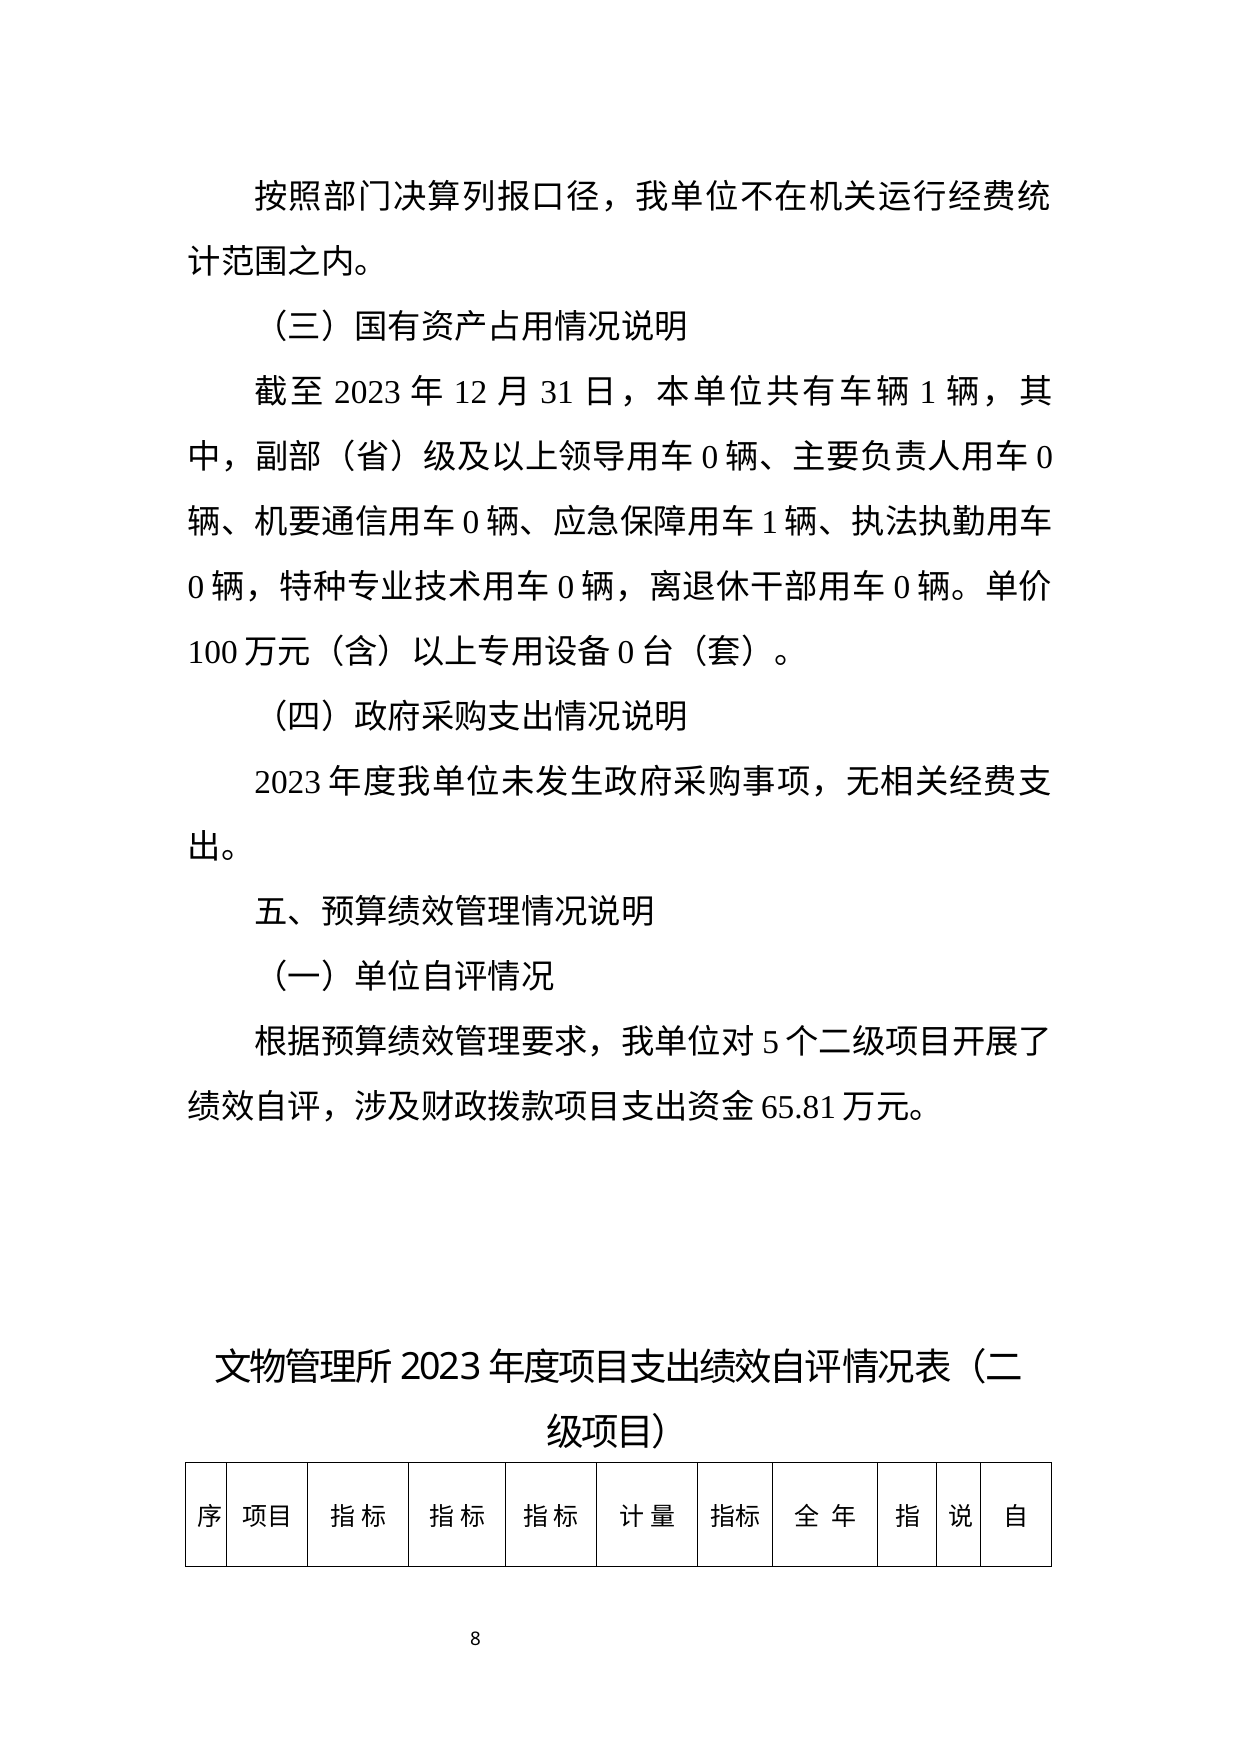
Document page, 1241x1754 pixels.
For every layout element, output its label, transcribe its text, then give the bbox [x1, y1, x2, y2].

text （四）政府采购支出情况说明 [187, 682, 1053, 747]
text 五、预算绩效管理情况说明 [187, 877, 1053, 942]
table_cell 指标得分 [878, 1463, 936, 1566]
table_cell 序号 [186, 1463, 226, 1566]
table_cell 指 标性 质 [409, 1463, 505, 1566]
table_cell 计 量单 位 [597, 1463, 697, 1566]
text （一）单位自评情况 [187, 942, 1053, 1007]
text 按照部门决算列报口径，我单位不在机关运行经费统计范围之内。 [187, 162, 1053, 292]
text 根据预算绩效管理要求，我单位对5个二级项目开展了绩效自评，涉及财政拨款项目支出资金65.81万元。 [187, 1007, 1053, 1137]
table_cell 指 标 名 称 [308, 1463, 408, 1566]
table_header 文物管理所2023年度项目支出绩效自评情况表（二级项目） [186, 1332, 1051, 1462]
table_cell 指标权重 [698, 1463, 772, 1566]
text 2023年度我单位未发生政府采购事项，无相关经费支出。 [187, 747, 1053, 877]
table_cell 全 年完成值 [773, 1463, 877, 1566]
table_cell 说明 [937, 1463, 980, 1566]
table_cell 指 标值 [506, 1463, 596, 1566]
table_cell 自评 得分 [981, 1463, 1051, 1566]
table_cell 项目名称 [227, 1463, 307, 1566]
text 截至2023年12月31日，本单位共有车辆1辆，其中，副部（省）级及以上领导用车0辆、主要负责人用车0辆、机要通信用车0辆、应急保障用车1辆、执法执勤用车0辆，特种专业技术用车0辆，离退休干部用车0辆。单价100万元（含）以上专用设备0台（套）。 [187, 357, 1053, 682]
text （三）国有资产占用情况说明 [187, 292, 1053, 357]
